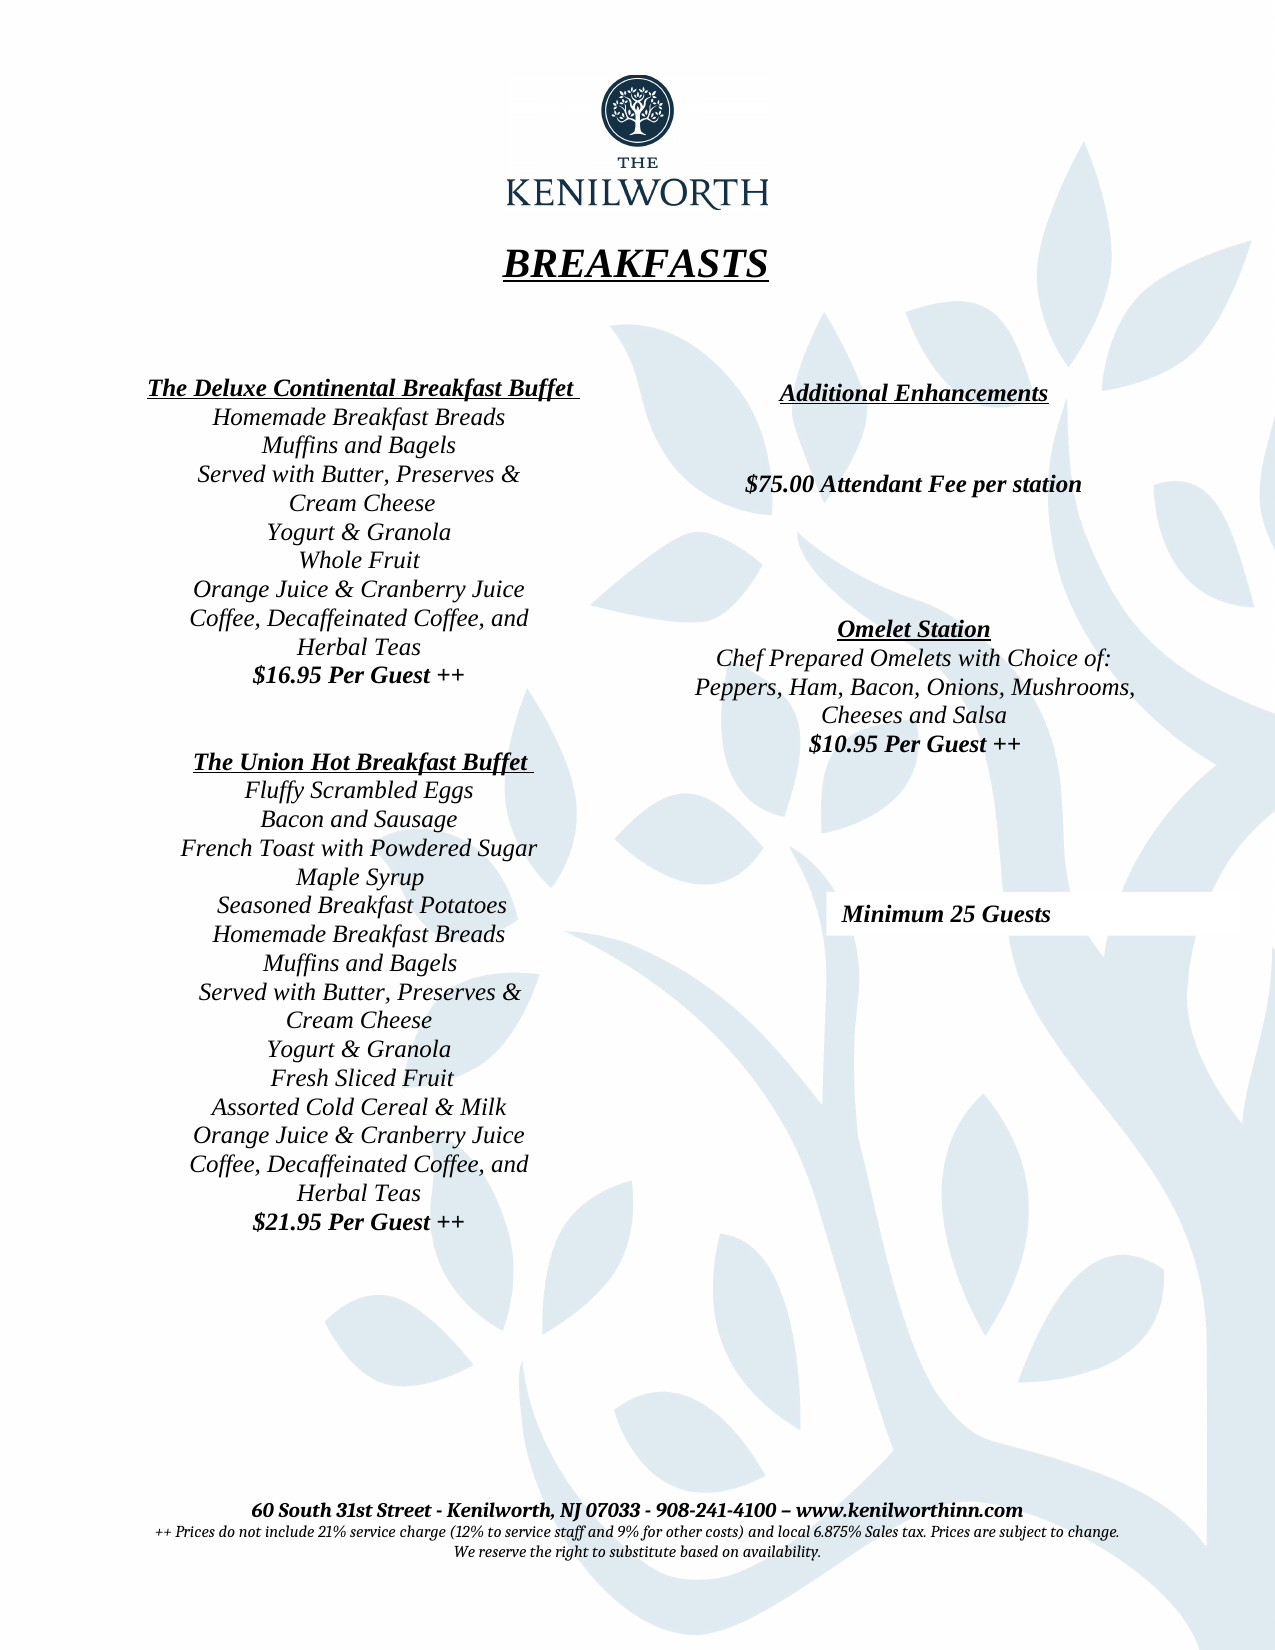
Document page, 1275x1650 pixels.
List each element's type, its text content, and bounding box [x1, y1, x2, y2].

text Muffins and Bagels [120, 430, 600, 459]
text Peppers, Ham, Bacon, Onions, Mushrooms, [675, 672, 1155, 700]
text Whole Fruit [120, 545, 600, 574]
text Served with Butter, Preserves & [120, 459, 600, 488]
text Coffee, Decaffeinated Coffee, and [120, 603, 600, 632]
text Orange Juice & Cranberry Juice [120, 1120, 600, 1149]
text Served with Butter, Preserves & [120, 977, 600, 1005]
text $16.95 Per Guest ++ [120, 660, 600, 689]
text Coffee, Decaffeinated Coffee, and [120, 1149, 600, 1178]
text Assorted Cold Cereal & Milk [120, 1092, 600, 1120]
text Bacon and Sausage [120, 804, 600, 833]
text Homemade Breakfast Breads [120, 919, 600, 948]
text Yogurt & Granola [120, 517, 600, 545]
text Herbal Teas [120, 632, 600, 660]
text Omelet Station [675, 614, 1155, 643]
text Orange Juice & Cranberry Juice [120, 574, 600, 603]
text BREAKFASTS [120, 239, 1155, 287]
text Homemade Breakfast Breads [120, 402, 600, 430]
text Cheeses and Salsa [675, 700, 1155, 729]
text Muffins and Bagels [120, 948, 600, 977]
text Yogurt & Granola [120, 1034, 600, 1063]
text Chef Prepared Omelets with Choice of: [675, 643, 1155, 672]
text $75.00 Attendant Fee per station [675, 469, 1155, 498]
text Cream Cheese [120, 1005, 600, 1034]
text The Deluxe Continental Breakfast Buffet [120, 373, 600, 402]
text French Toast with Powdered Sugar [120, 833, 600, 862]
text Seasoned Breakfast Potatoes [120, 890, 600, 919]
text Fresh Sliced Fruit [120, 1063, 600, 1092]
text Cream Cheese [120, 488, 600, 517]
text Herbal Teas [120, 1178, 600, 1207]
text Maple Syrup [120, 862, 600, 890]
text The Union Hot Breakfast Buffet [120, 747, 600, 775]
picture [507, 75, 768, 210]
text $21.95 Per Guest ++ [120, 1207, 600, 1235]
text Additional Enhancements [675, 378, 1155, 407]
text $10.95 Per Guest ++ [675, 729, 1155, 758]
text Fluffy Scrambled Eggs [120, 775, 600, 804]
